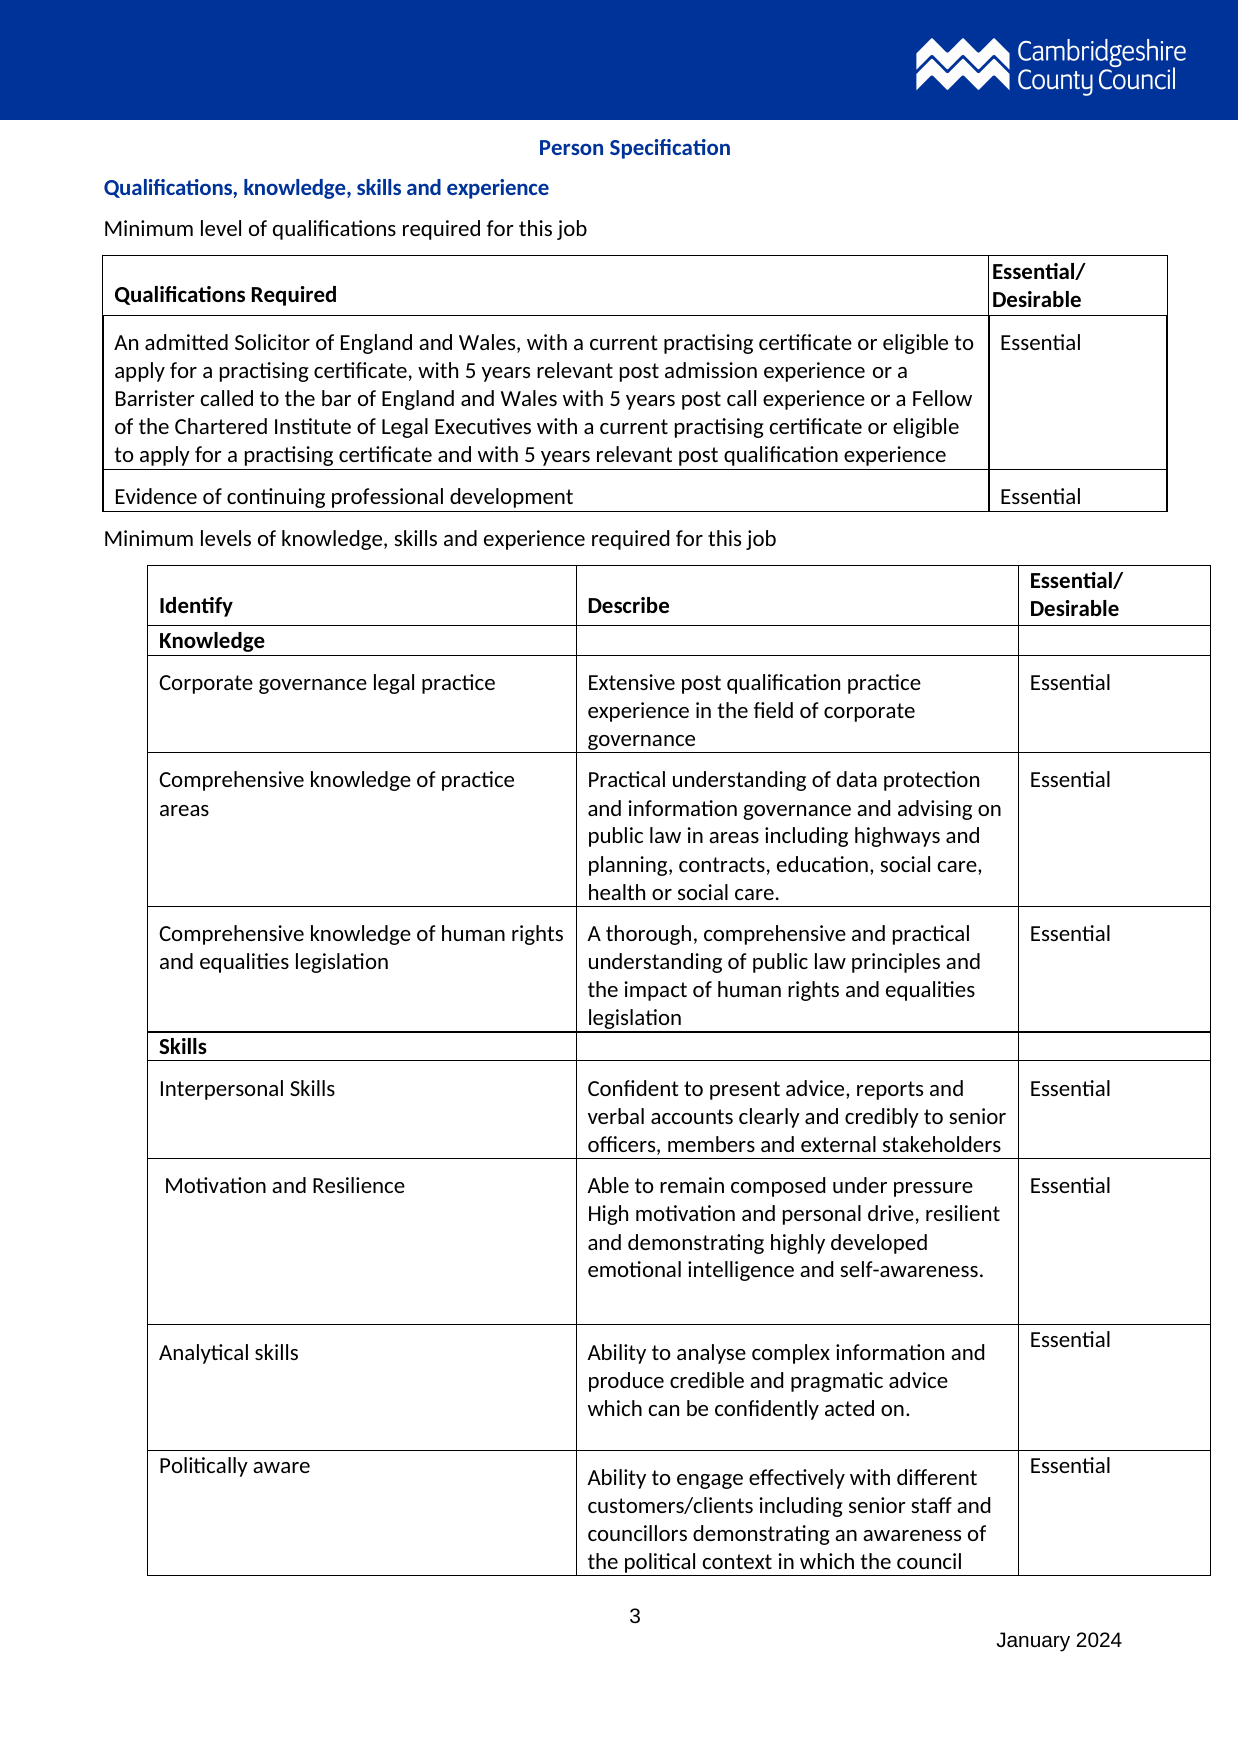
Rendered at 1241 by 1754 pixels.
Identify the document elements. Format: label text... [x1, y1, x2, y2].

table_cell Able to remain composed under pressure High motivation and personal drive, resilient and demonstrating highly developed emotional intelligence and self-awareness. [577, 1159, 1018, 1324]
table_cell Essential [1019, 907, 1210, 1031]
text Qualifications, knowledge, skills and experience [103, 173, 1122, 201]
table_cell Skills [148, 1033, 576, 1060]
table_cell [577, 1451, 1018, 1575]
text Minimum levels of knowledge, skills and experience required for this job [103, 524, 1122, 553]
table_cell [1019, 1033, 1210, 1060]
table_cell Motivation and Resilience [148, 1159, 576, 1324]
table_cell Politically aware [148, 1451, 576, 1575]
table_cell Essential [1019, 753, 1210, 906]
table_header Qualifications Required [103, 256, 988, 315]
table_header Essential/ Desirable [989, 256, 1167, 315]
table_cell Ability to analyse complex information and produce credible and pragmatic advice which can be confidently acted on. [577, 1325, 1018, 1450]
table_cell Comprehensive knowledge of human rights and equalities legislation [148, 907, 576, 1031]
table_cell [577, 1033, 1018, 1060]
table_cell Knowledge [148, 626, 576, 654]
table_cell Essential [990, 316, 1166, 468]
table_cell Confident to present advice, reports and verbal accounts clearly and credibly to senior officers, members and external stakeholders [577, 1061, 1018, 1158]
table_cell [577, 626, 1018, 654]
table_cell Analytical skills [148, 1325, 576, 1450]
text Minimum level of qualifications required for this job [103, 214, 1122, 242]
table_cell Practical understanding of data protection and information governance and advising on public law in areas including highways and planning, contracts, education, social care, health or social care. [577, 753, 1018, 906]
table_cell Essential [1019, 1159, 1210, 1324]
table_header Essential/ Desirable [1019, 566, 1210, 625]
table_cell Comprehensive knowledge of practice areas [148, 753, 576, 906]
table_cell Essential [1019, 656, 1210, 752]
table_cell Evidence of continuing professional development [104, 470, 988, 511]
table_cell Interpersonal Skills [148, 1061, 576, 1158]
text Person Specification [148, 133, 1122, 161]
table_cell An admitted Solicitor of England and Wales, with a current practising certificate or eligible to apply for a practising certificate, with 5 years relevant post admission experience or a Barrister called to the bar of England and Wales with 5 years post call experience or a Fellow of the Chartered Institute of Legal Executives with a current practising certificate or eligible to apply for a practising certificate and with 5 years relevant post qualification experience [104, 316, 988, 468]
table_cell Essential [990, 470, 1166, 511]
table_header Identify [148, 566, 576, 625]
picture [915, 37, 1187, 97]
table_cell Essential [1019, 1061, 1210, 1158]
table_cell Essential [1019, 1451, 1210, 1575]
table_cell [1019, 626, 1210, 654]
table_cell Essential [1019, 1325, 1210, 1450]
table_cell Extensive post qualification practice experience in the field of corporate governance [577, 656, 1018, 752]
table_header Describe [577, 566, 1018, 625]
table_cell A thorough, comprehensive and practical understanding of public law principles and the impact of human rights and equalities legislation [577, 907, 1018, 1031]
table_cell Corporate governance legal practice [148, 656, 576, 752]
